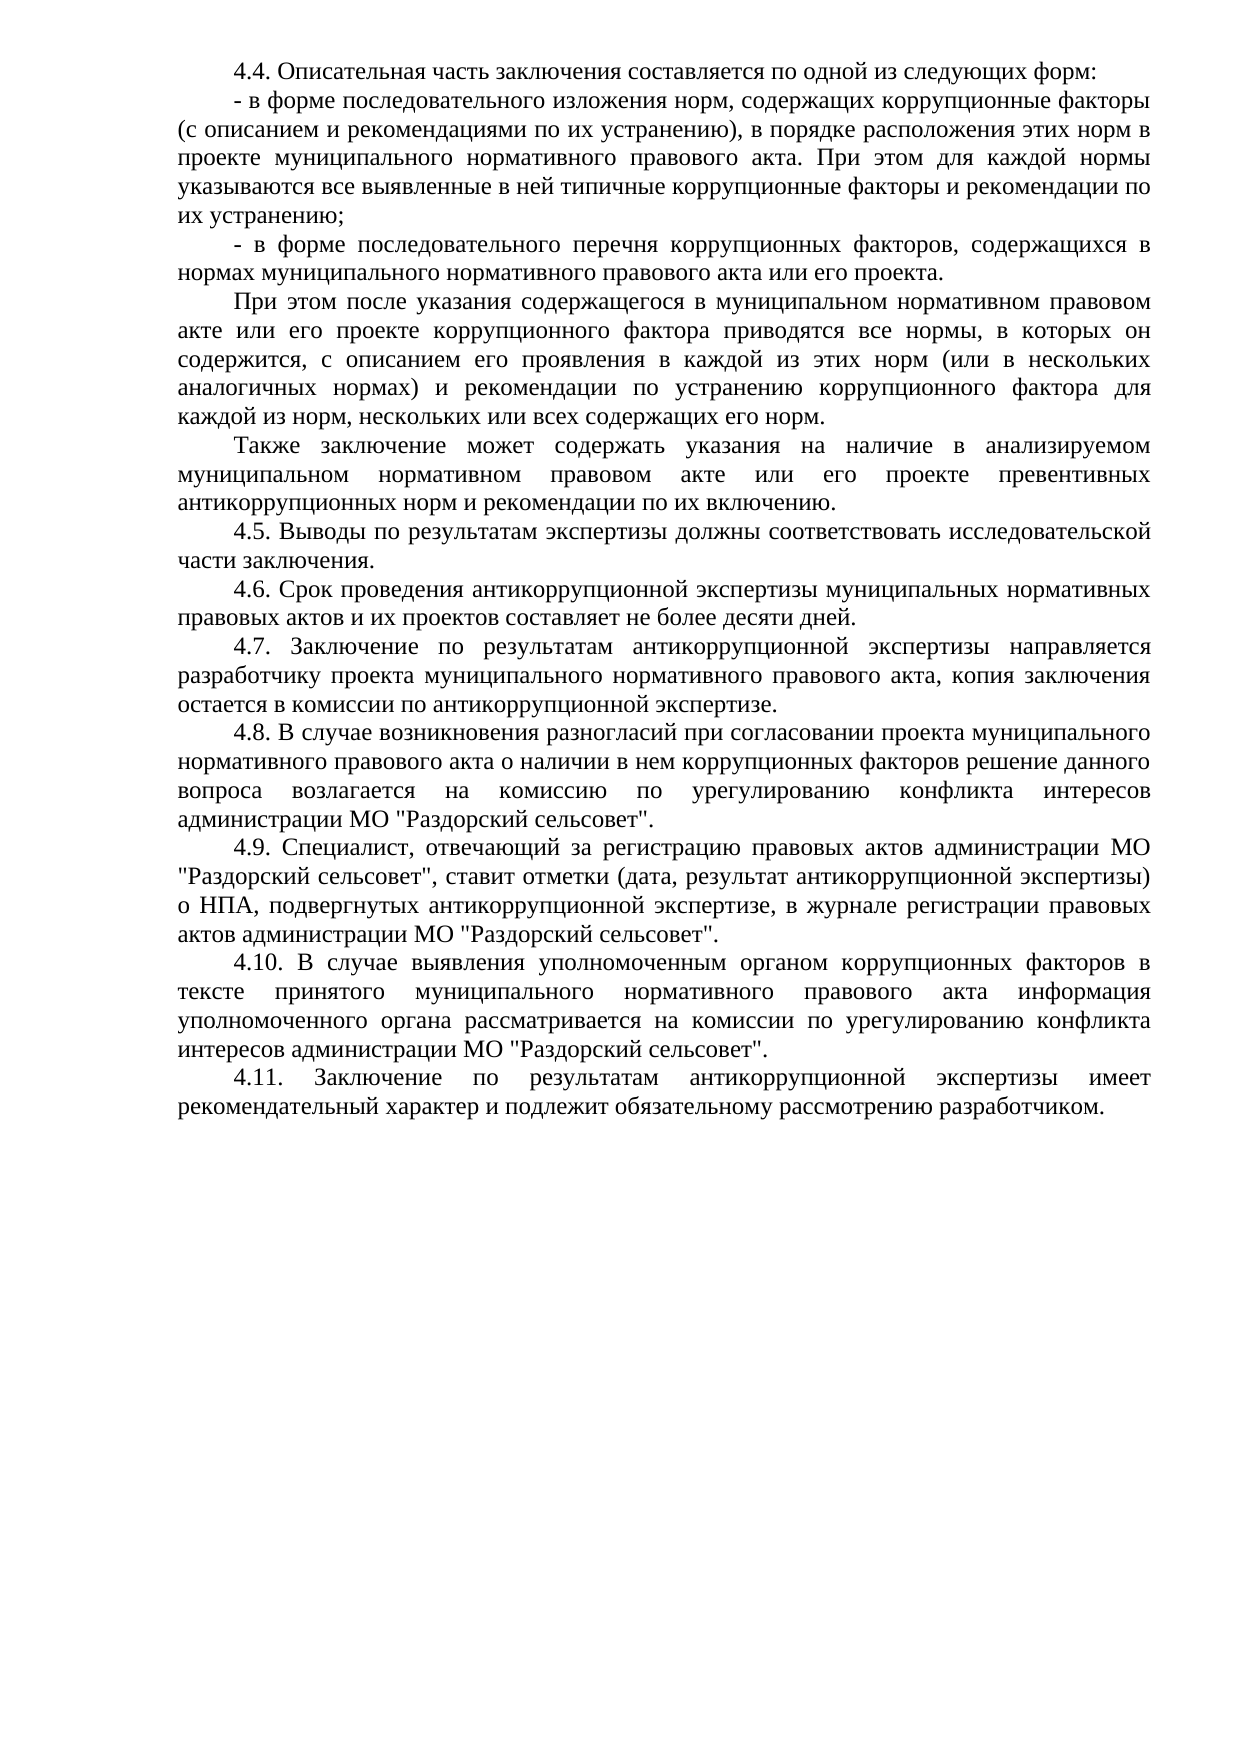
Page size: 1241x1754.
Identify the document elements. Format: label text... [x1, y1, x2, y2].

text - в форме последовательного изложения норм, содержащих коррупционные факторы (с описанием и рекомендациями по их устранению), в порядке расположения этих норм в проекте муниципального нормативного правового акта. При этом для каждой нормы указываются все выявленные в ней типичные коррупционные факторы и рекомендации по их устранению; [177, 85, 1152, 229]
text 4.10. В случае выявления уполномоченным органом коррупционных факторов в тексте принятого муниципального нормативного правового акта информация уполномоченного органа рассматривается на комиссии по урегулированию конфликта интересов администрации МО "Раздорский сельсовет". [177, 947, 1152, 1062]
text 4.6. Срок проведения антикоррупционной экспертизы муниципальных нормативных правовых актов и их проектов составляет не более десяти дней. [177, 574, 1152, 631]
text 4.8. В случае возникновения разногласий при согласовании проекта муниципального нормативного правового акта о наличии в нем коррупционных факторов решение данного вопроса возлагается на комиссию по урегулированию конфликта интересов администрации МО "Раздорский сельсовет". [177, 717, 1152, 832]
text При этом после указания содержащегося в муниципальном нормативном правовом акте или его проекте коррупционного фактора приводятся все нормы, в которых он содержится, с описанием его проявления в каждой из этих норм (или в нескольких аналогичных нормах) и рекомендации по устранению коррупционного фактора для каждой из норм, нескольких или всех содержащих его норм. [177, 286, 1152, 430]
text - в форме последовательного перечня коррупционных факторов, содержащихся в нормах муниципального нормативного правового акта или его проекта. [177, 229, 1152, 286]
text 4.9. Специалист, отвечающий за регистрацию правовых актов администрации МО "Раздорский сельсовет", ставит отметки (дата, результат антикоррупционной экспертизы) о НПА, подвергнутых антикоррупционной экспертизе, в журнале регистрации правовых актов администрации МО "Раздорский сельсовет". [177, 832, 1152, 947]
text Также заключение может содержать указания на наличие в анализируемом муниципальном нормативном правовом акте или его проекте превентивных антикоррупционных норм и рекомендации по их включению. [177, 430, 1152, 516]
text 4.4. Описательная часть заключения составляется по одной из следующих форм: [177, 56, 1152, 85]
text 4.7. Заключение по результатам антикоррупционной экспертизы направляется разработчику проекта муниципального нормативного правового акта, копия заключения остается в комиссии по антикоррупционной экспертизе. [177, 631, 1152, 717]
text 4.11. Заключение по результатам антикоррупционной экспертизы имеет рекомендательный характер и подлежит обязательному рассмотрению разработчиком. [177, 1062, 1152, 1120]
text 4.5. Выводы по результатам экспертизы должны соответствовать исследовательской части заключения. [177, 516, 1152, 574]
